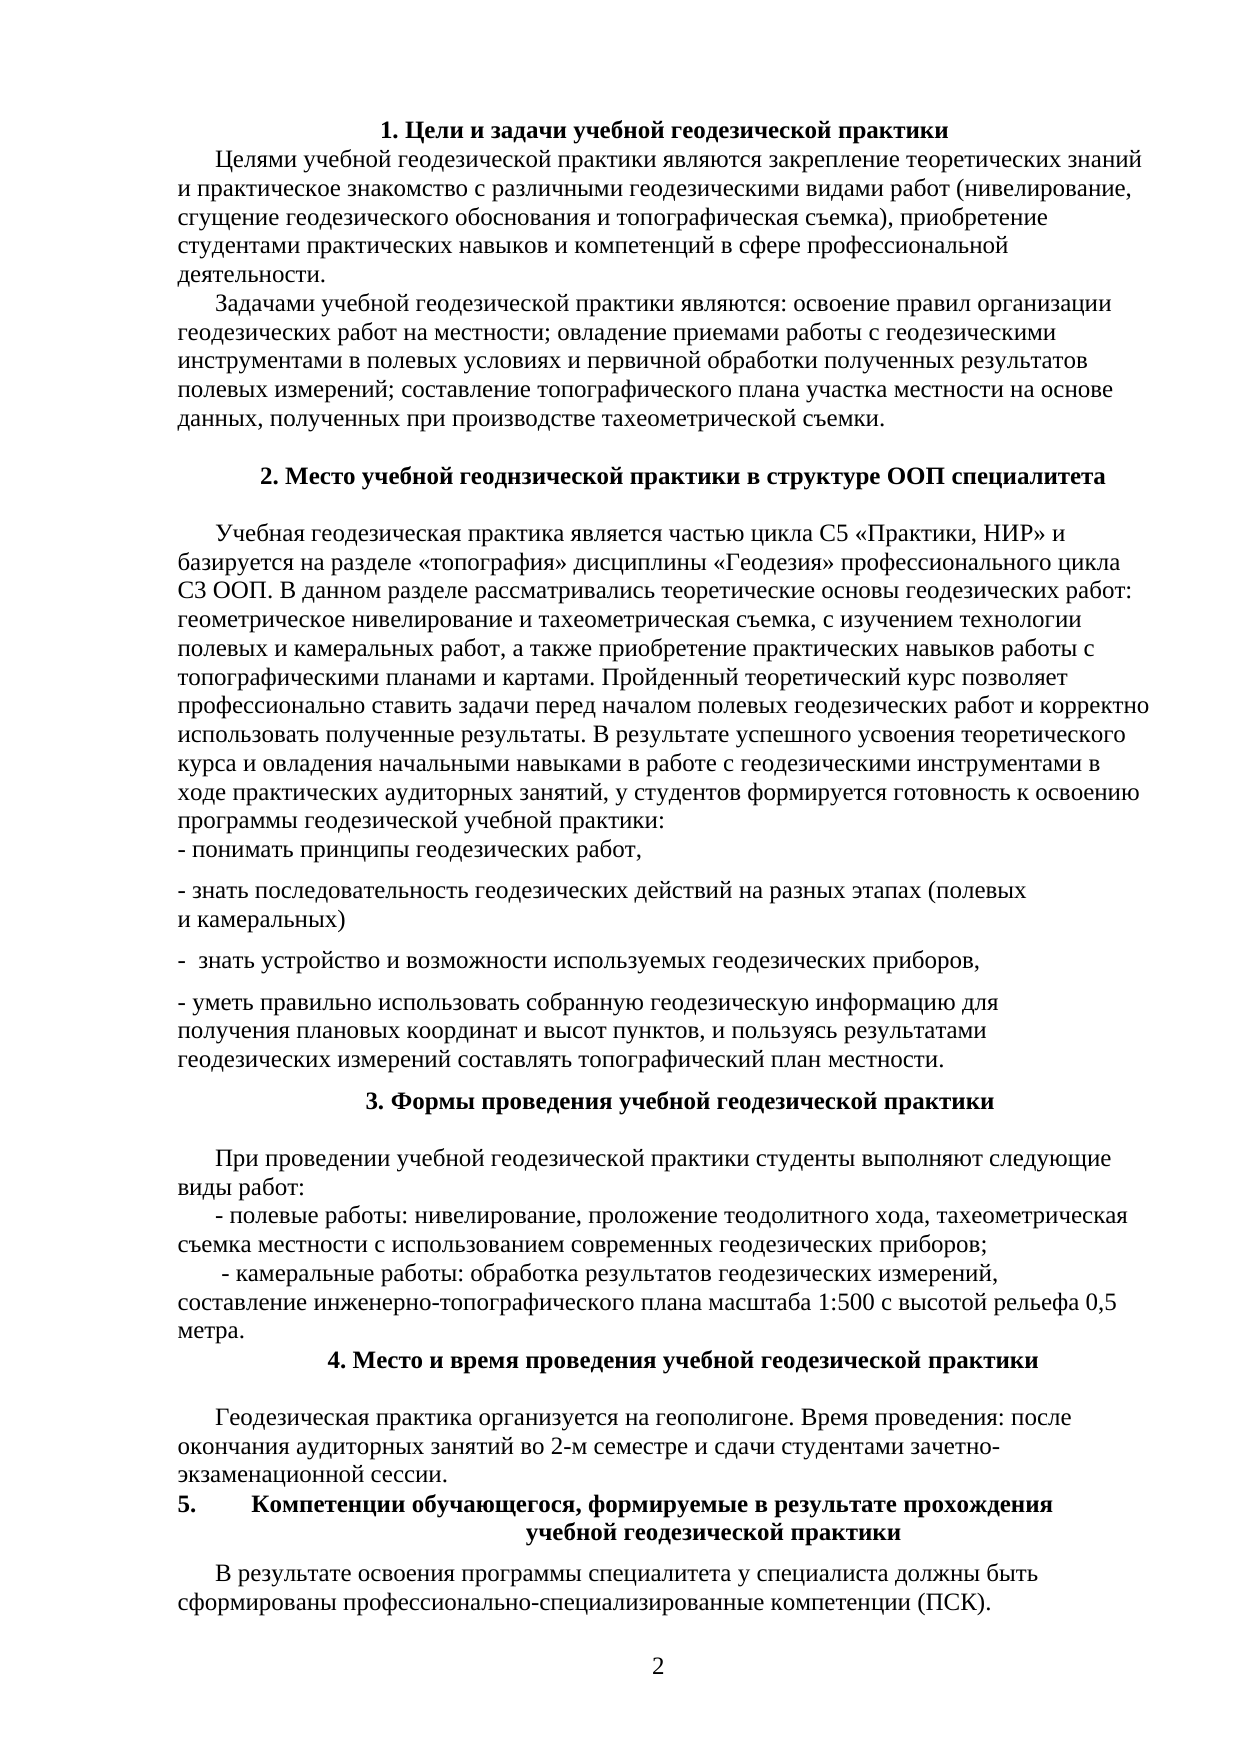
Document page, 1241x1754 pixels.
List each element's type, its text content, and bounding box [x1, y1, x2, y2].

list знать устройство и возможности используемых геодезических приборов, [177, 946, 1203, 974]
list знать последовательность геодезических действий на разных этапах (полевых и камеральных) [177, 876, 1047, 933]
text Задачами учебной геодезической практики являются: освоение правил организации геодезических работ на местности; овладение приемами работы с геодезическими инструментами в полевых условиях и первичной обработки полученных результатов полевых измерений; составление топографического плана участка местности на основе данных, полученных при производстве тахеометрической съемки. [177, 288, 1115, 432]
list уметь правильно использовать собранную геодезическую информацию для получения плановых координат и высот пунктов, и пользуясь результатами геодезических измерений составлять топографический план местности. [177, 987, 1117, 1073]
text В результате освоения программы специалитета у специалиста должны быть сформированы профессионально-специализированные компетенции (ПСК). [177, 1558, 1150, 1616]
text При проведении учебной геодезической практики студенты выполняют следующие виды работ: [177, 1143, 1113, 1201]
subtitle Компетенции обучающегося, формируемые в результате прохождения учебной геодезической практики [177, 1489, 1151, 1546]
subtitle Формы проведения учебной геодезической практики [365, 1086, 1203, 1115]
text Учебная геодезическая практика является частью цикла С5 «Практики, НИР» и [215, 518, 1203, 547]
list понимать принципы геодезических работ, [177, 834, 1203, 863]
text базируется на разделе «топография» дисциплины «Геодезия» профессионального цикла С3 ООП. В данном разделе рассматривались теоретические основы геодезических работ: геометрическое нивелирование и тахеометрическая съемка, с изучением технологии полевых и камеральных работ, а также приобретение практических навыков работы с топографическими планами и картами. Пройденный теоретический курс позволяет профессионально ставить задачи перед началом полевых геодезических работ и корректно использовать полученные результаты. В результате успешного усвоения теоретического курса и овладения начальными навыками в работе с геодезическими инструментами в ходе практических аудиторных занятий, у студентов формируется готовность к освоению программы геодезической учебной практики: [177, 547, 1150, 834]
subtitle Место и время проведения учебной геодезической практики [327, 1345, 1203, 1374]
subtitle Цели и задачи учебной геодезической практики [380, 116, 1203, 144]
text Геодезическая практика организуется на геополигоне. Время проведения: после окончания аудиторных занятий во 2-м семестре и сдачи студентами зачетно- экзаменационной сессии. [177, 1402, 1150, 1488]
text Целями учебной геодезической практики являются закрепление теоретических знаний и практическое знакомство с различными геодезическими видами работ (нивелирование, сгущение геодезического обоснования и топографическая съемка), приобретение [177, 144, 1150, 231]
list камеральные работы: обработка результатов геодезических измерений, составление инженерно-топографического плана масштаба 1:500 с высотой рельефа 0,5 метра. [177, 1258, 1134, 1344]
text студентами практических навыков и компетенций в сфере профессиональной деятельности. [177, 231, 1010, 288]
list полевые работы: нивелирование, проложение теодолитного хода, тахеометрическая съемка местности с использованием современных геодезических приборов; [177, 1201, 1128, 1258]
subtitle Место учебной геоднзической практики в структуре ООП специалитета [260, 461, 1203, 489]
